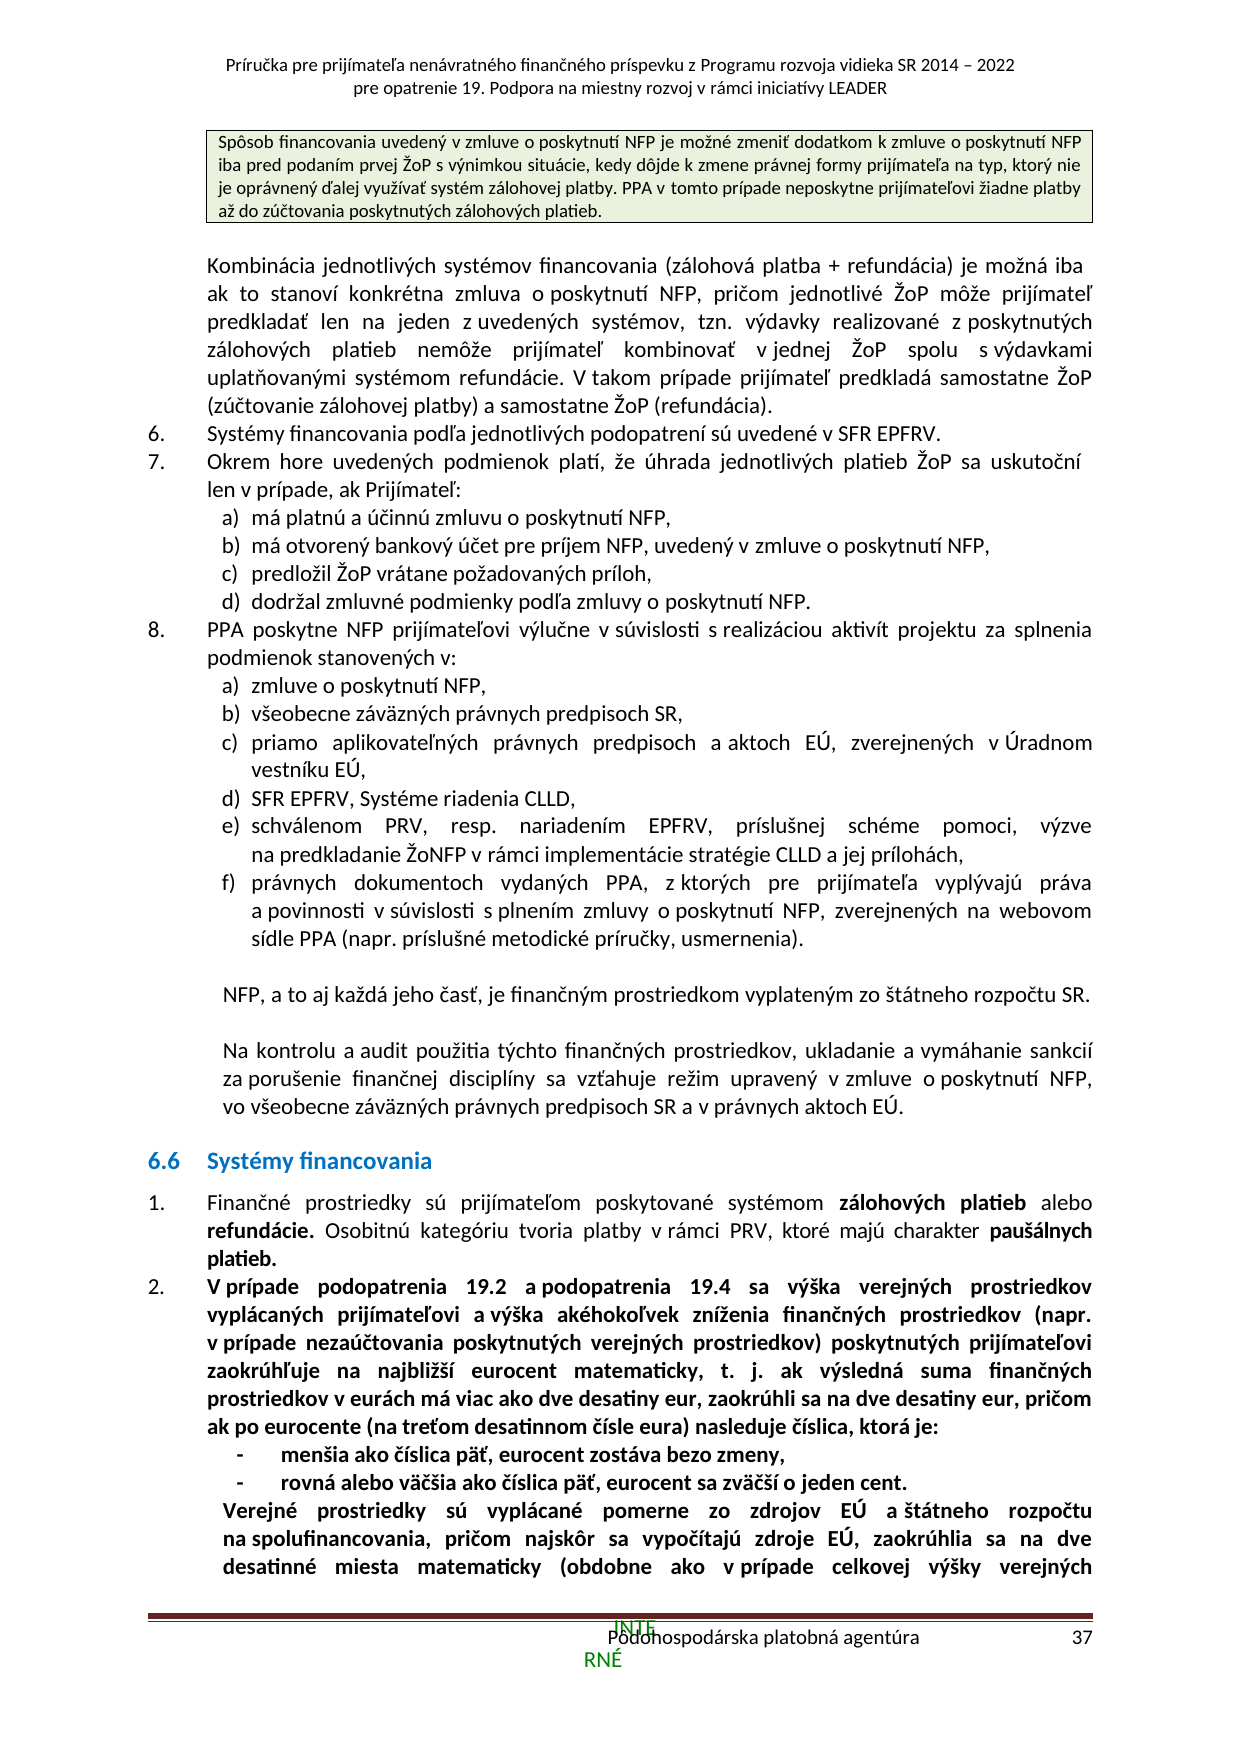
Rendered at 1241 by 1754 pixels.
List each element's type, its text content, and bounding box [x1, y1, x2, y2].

list SFR EPFRV, Systéme riadenia CLLD, [222, 784, 1093, 812]
list má otvorený bankový účet pre príjem NFP, uvedený v zmluve o poskytnutí NFP, [222, 531, 1093, 559]
subtitle Systémy financovania [148, 1145, 1093, 1175]
list Systémy financovania podľa jednotlivých podopatrení sú uvedené v SFR EPFRV. [148, 419, 1093, 447]
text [223, 1496, 1093, 1580]
list všeobecne záväzných právnych predpisoch SR, [222, 699, 1093, 728]
list priamo aplikovateľných právnych predpisoch a aktoch EÚ, zverejnených v Úradnom vestníku EÚ, [222, 728, 1093, 784]
list rovná alebo väčšia ako číslica päť, eurocent sa zväčší o jeden cent. [236, 1468, 1093, 1496]
text Kombinácia jednotlivých systémov financovania (zálohová platba + refundácia) je možná iba ak to stanoví konkrétna zmluva o poskytnutí NFP, pričom jednotlivé ŽoP môže prijímateľ predkladať len na jeden z uvedených systémov, tzn. výdavky realizované z poskytnutých zálohových platieb nemôže prijímateľ kombinovať v jednej ŽoP spolu s výdavkami uplatňovanými systémom refundácie. V takom prípade prijímateľ predkladá samostatne ŽoP (zúčtovanie zálohovej platby) a samostatne ŽoP (refundácia). [207, 251, 1093, 419]
list V prípade podopatrenia 19.2 a podopatrenia 19.4 sa výška verejných prostriedkov vyplácaných prijímateľovi a výška akéhokoľvek zníženia finančných prostriedkov (napr. v prípade nezaúčtovania poskytnutých verejných prostriedkov) poskytnutých prijímateľovi zaokrúhľuje na najbližší eurocent matematicky, t. j. ak výsledná suma finančných prostriedkov v eurách má viac ako dve desatiny eur, zaokrúhli sa na dve desatiny eur, pričom ak po eurocente (na treťom desatinnom čísle eura) nasleduje číslica, ktorá je: [148, 1272, 1093, 1440]
list právnych dokumentoch vydaných PPA, z ktorých pre prijímateľa vyplývajú práva a povinnosti v súvislosti s plnením zmluvy o poskytnutí NFP, zverejnených na webovom sídle PPA (napr. príslušné metodické príručky, usmernenia). [222, 868, 1093, 952]
list Finančné prostriedky sú prijímateľom poskytované systémom zálohových platieb alebo refundácie. Osobitnú kategóriu tvoria platby v rámci PRV, ktoré majú charakter paušálnych platieb. [148, 1188, 1093, 1272]
list PPA poskytne NFP prijímateľovi výlučne v súvislosti s realizáciou aktivít projektu za splnenia podmienok stanovených v: [148, 616, 1093, 672]
list menšia ako číslica päť, eurocent zostáva bezo zmeny, [236, 1440, 1093, 1468]
list zmluve o poskytnutí NFP, [222, 672, 1093, 699]
list dodržal zmluvné podmienky podľa zmluvy o poskytnutí NFP. [222, 587, 1093, 616]
list NFP, a to aj každá jeho časť, je finančným prostriedkom vyplateným zo štátneho rozpočtu SR. Na kontrolu a audit použitia týchto finančných prostriedkov, ukladanie a vymáhanie sankcií za porušenie finančnej disciplíny sa vzťahuje režim upravený v zmluve o poskytnutí NFP, vo všeobecne záväzných právnych predpisoch SR a v právnych aktoch EÚ. [223, 980, 1093, 1120]
list má platnú a účinnú zmluvu o poskytnutí NFP, [222, 503, 1093, 531]
list Okrem hore uvedených podmienok platí, že úhrada jednotlivých platieb ŽoP sa uskutoční len v prípade, ak Prijímateľ: [148, 447, 1093, 503]
list predložil ŽoP vrátane požadovaných príloh, [222, 559, 1093, 587]
list schválenom PRV, resp. nariadením EPFRV, príslušnej schéme pomoci, výzve na predkladanie ŽoNFP v rámci implementácie stratégie CLLD a jej prílohách, [222, 812, 1093, 868]
table_header Spôsob financovania uvedený v zmluve o poskytnutí NFP je možné zmeniť dodatkom k zmluve o poskytnutí NFP iba pred podaním prvej ŽoP s výnimkou situácie, kedy dôjde k zmene právnej formy prijímateľa na typ, ktorý nie je oprávnený ďalej využívať systém zálohovej platby. PPA v tomto prípade neposkytne prijímateľovi žiadne platby až do zúčtovania poskytnutých zálohových platieb. [207, 131, 1092, 222]
